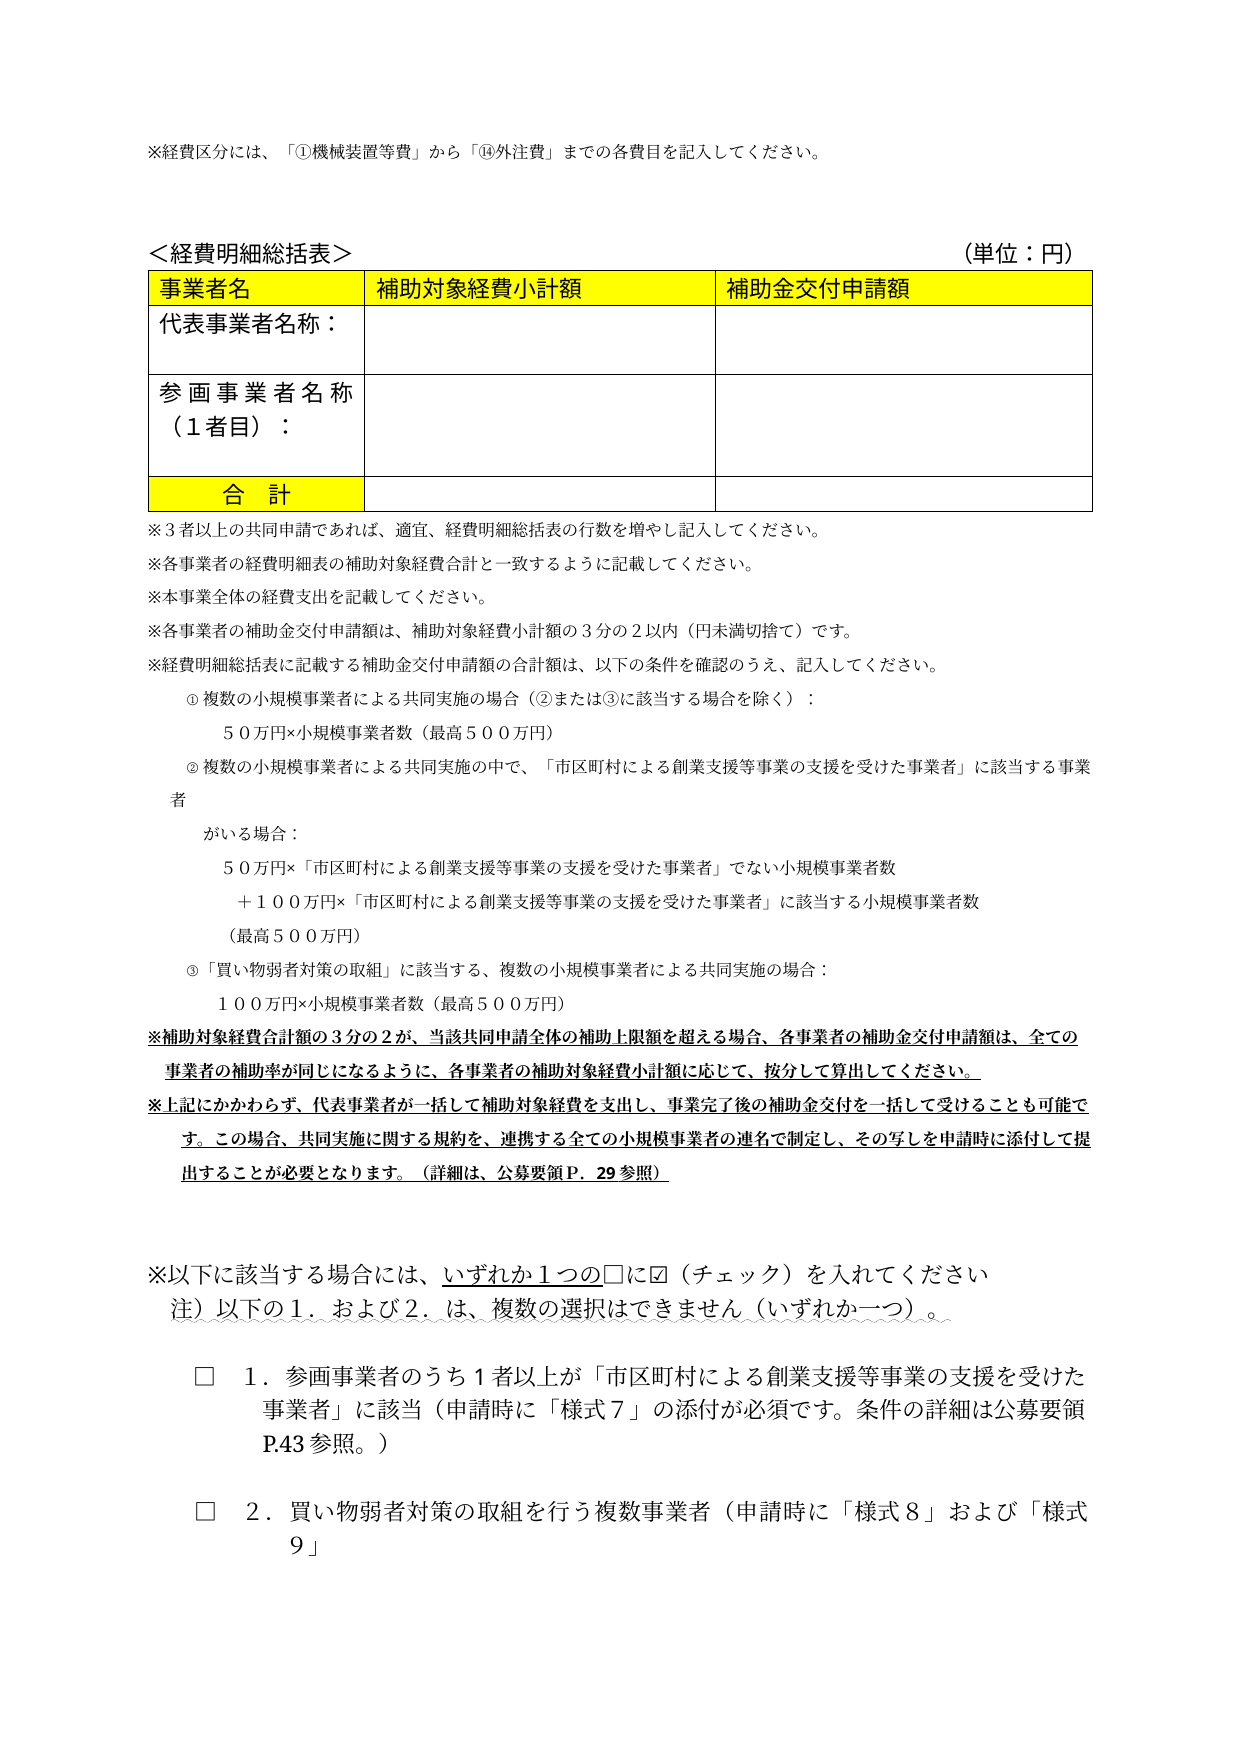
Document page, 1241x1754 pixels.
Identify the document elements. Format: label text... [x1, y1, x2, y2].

text ②複数の小規模事業者による共同実施の中で、「市区町村による創業支援等事業の支援を受けた事業者」に該当する事業者 [169, 749, 1092, 817]
text □ ２．買い物弱者対策の取組を行う複数事業者（申請時に「様式８」および「様式９」 [148, 1494, 1092, 1561]
text ①複数の小規模事業者による共同実施の場合（②または③に該当する場合を除く）： [169, 681, 1092, 715]
table_cell 参画事業者名称（１者目）： [149, 375, 364, 476]
text ＋１００万円×「市区町村による創業支援等事業の支援を受けた事業者」に該当する小規模事業者数 [169, 884, 1092, 918]
text ※各事業者の補助金交付申請額は、補助対象経費小計額の３分の２以内（円未満切捨て）です。 [148, 613, 1092, 647]
table_cell 合 計 [149, 477, 364, 511]
table_cell [365, 375, 715, 476]
text ※３者以上の共同申請であれば、適宜、経費明細総括表の行数を増やし記入してください。 [148, 512, 1092, 546]
text ※上記にかかわらず、代表事業者が一括して補助対象経費を支出し、事業完了後の補助金交付を一括して受けることも可能です。この場合、共同実施に関する規約を、連携する全ての小規模事業者の連名で制定し、その写しを申請時に添付して提出することが必要となります。（詳細は、公募要領Ｐ．29参照） [148, 1087, 1092, 1189]
text ③「買い物弱者対策の取組」に該当する、複数の小規模事業者による共同実施の場合： [169, 952, 1092, 986]
text ※本事業全体の経費支出を記載してください。 [148, 580, 1092, 613]
text ５０万円×小規模事業者数（最高５００万円） [169, 715, 1092, 749]
text 注）以下の１．および２．は、複数の選択はできません（いずれか一つ）。 [148, 1291, 1092, 1324]
table_header 事業者名 [149, 271, 364, 305]
table_cell [365, 306, 715, 373]
text ※以下に該当する場合には、いずれか１つの□に☑（チェック）を入れてください [148, 1257, 1092, 1291]
text ※補助対象経費合計額の３分の２が、当該共同申請全体の補助上限額を超える場合、各事業者の補助金交付申請額は、全ての [148, 1020, 1092, 1054]
text （最高５００万円） [169, 918, 1092, 952]
text 事業者」に該当（申請時に「様式７」の添付が必須です。条件の詳細は公募要領 [148, 1392, 1092, 1426]
text ５０万円×「市区町村による創業支援等事業の支援を受けた事業者」でない小規模事業者数 [169, 851, 1092, 884]
table_header 補助金交付申請額 [716, 271, 1092, 305]
text ※経費明細総括表に記載する補助金交付申請額の合計額は、以下の条件を確認のうえ、記入してください。 [148, 647, 1092, 681]
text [148, 134, 1092, 168]
text がいる場合： [169, 817, 1092, 851]
text １００万円×小規模事業者数（最高５００万円） [148, 986, 1092, 1020]
text 事業者の補助率が同じになるように、各事業者の補助対象経費小計額に応じて、按分して算出してください。 [148, 1054, 1092, 1087]
text P.43参照。） [148, 1426, 1092, 1460]
text ＜経費明細総括表＞ （単位：円） [148, 236, 1092, 270]
text □ １．参画事業者のうち1者以上が「市区町村による創業支援等事業の支援を受けた [148, 1358, 1092, 1392]
table_header 補助対象経費小計額 [365, 271, 715, 305]
text ※各事業者の経費明細表の補助対象経費合計と一致するように記載してください。 [148, 546, 1092, 580]
table_cell [716, 375, 1092, 476]
table_cell [716, 477, 1092, 511]
table_cell 代表事業者名称： [149, 306, 364, 373]
table_cell [365, 477, 715, 511]
table_cell [716, 306, 1092, 373]
